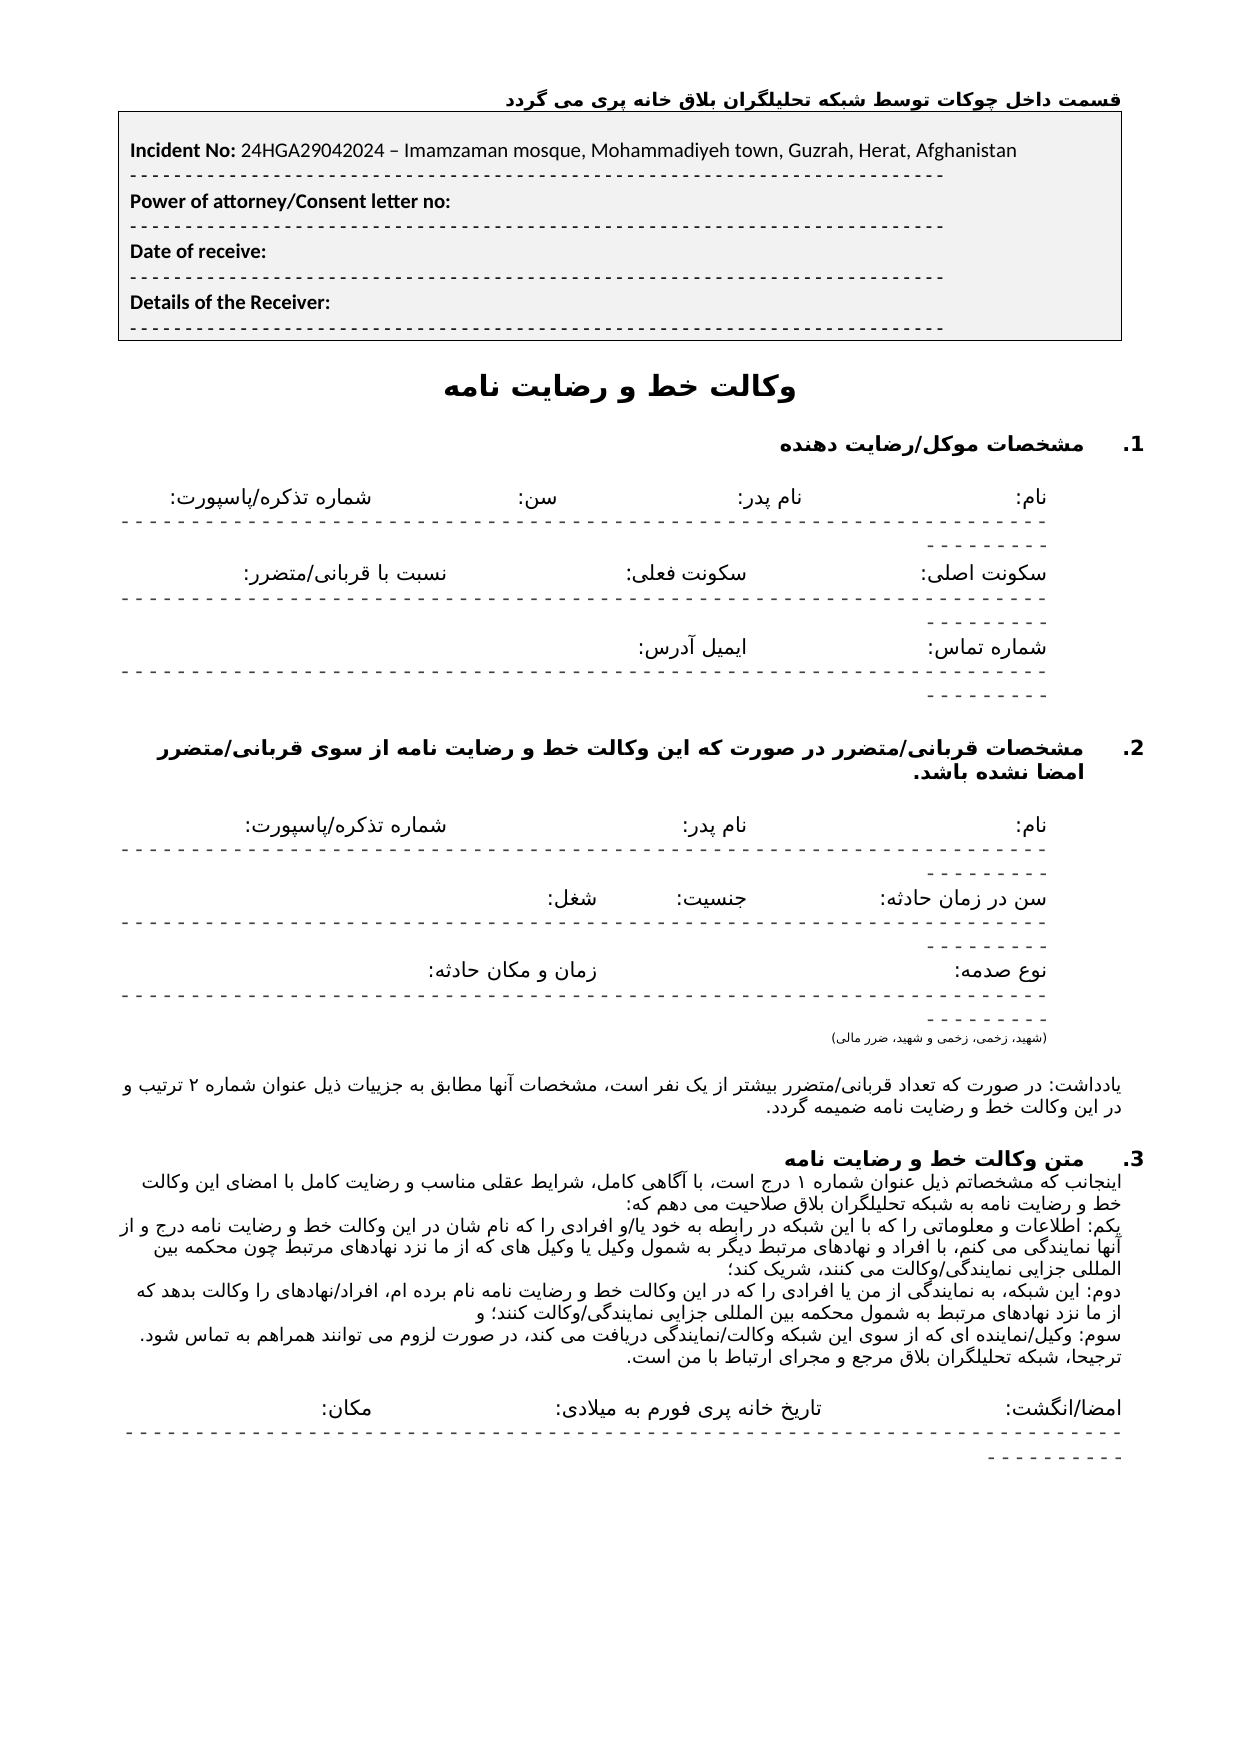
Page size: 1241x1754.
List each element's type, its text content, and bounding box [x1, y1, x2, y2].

text اینجانب که مشخصاتم ذیل عنوان شماره ۱ درج است، با آگاهی کامل، شرایط عقلی مناسب و رضایت کامل با امضای این وکالت خط و رضایت نامه به شبکه تحلیلگران بلاق صلاحیت می دهم که: [118, 1171, 1122, 1214]
text نوع صدمه: زمان و مکان حادثه: - - - - - - - - - - - - - - - - - - - - - - - - - - - - - - - - - - - - - - - - - - - - - - - - - - - - - - - - - - - - - - - - - - - - - - - - - - - (شهید، زخمی، زخمی و شهید، ضرر مالی) [118, 958, 1047, 1046]
text سن در زمان حادثه: جنسیت: شغل: - - - - - - - - - - - - - - - - - - - - - - - - - - - - - - - - - - - - - - - - - - - - - - - - - - - - - - - - - - - - - - - - - - - - - - - - - - - [118, 886, 1047, 958]
list مشخصات قربانی/متضرر در صورت که این وکالت خط و رضایت نامه از سوی قربانی/متضرر امضا نشده باشد. [118, 736, 1122, 784]
table_header Incident No: 24HGA29042024 – Imamzaman mosque, Mohammadiyeh town, Guzrah, Herat, Afghanistan - - - - - - - - - - - - - - - - - - - - - - - - - - - - - - - - - - - - - - - - - - - - - - - - - - - - - - - - - - - - - - - - - - - - - - - - - - Power of attorney/Consent letter no: - - - - - - - - - - - - - - - - - - - - - - - - - - - - - - - - - - - - - - - - - - - - - - - - - - - - - - - - - - - - - - - - - - - - - - - - - - Date of receive: - - - - - - - - - - - - - - - - - - - - - - - - - - - - - - - - - - - - - - - - - - - - - - - - - - - - - - - - - - - - - - - - - - - - - - - - - - Details of the Receiver: - - - - - - - - - - - - - - - - - - - - - - - - - - - - - - - - - - - - - - - - - - - - - - - - - - - - - - - - - - - - - - - - - - - - - - - - - - [119, 112, 1121, 340]
text امضا/انگشت: تاریخ خانه پری فورم به میلادی: مکان: - - - - - - - - - - - - - - - - - - - - - - - - - - - - - - - - - - - - - - - - - - - - - - - - - - - - - - - - - - - - - - - - - - - - - - - - - - - - - - - - - [118, 1396, 1122, 1469]
text یادداشت: در صورت که تعداد قربانی/متضرر بیشتر از یک نفر است، مشخصات آنها مطابق به جزییات ذیل عنوان شماره ۲ ترتیب و در این وکالت خط و رضایت نامه ضمیمه گردد. [118, 1074, 1122, 1118]
text نام: نام پدر: سن: شماره تذکره/پاسپورت: - - - - - - - - - - - - - - - - - - - - - - - - - - - - - - - - - - - - - - - - - - - - - - - - - - - - - - - - - - - - - - - - - - - - - - - - - - - [118, 485, 1047, 558]
list متن وکالت خط و رضایت نامه [118, 1147, 1122, 1171]
text وکالت خط و رضایت نامه [118, 370, 1122, 404]
text سوم: وکیل/نماینده ای که از سوی این شبکه وکالت/نمایندگی دریافت می کند، در صورت لزوم می توانند همراهم به تماس شود. ترجیحا، شبکه تحلیلگران بلاق مرجع و مجرای ارتباط با من است. [118, 1324, 1122, 1368]
text شماره تماس: ایمیل آدرس: - - - - - - - - - - - - - - - - - - - - - - - - - - - - - - - - - - - - - - - - - - - - - - - - - - - - - - - - - - - - - - - - - - - - - - - - - - - [118, 635, 1047, 707]
text نام: نام پدر: شماره تذکره/پاسپورت: - - - - - - - - - - - - - - - - - - - - - - - - - - - - - - - - - - - - - - - - - - - - - - - - - - - - - - - - - - - - - - - - - - - - - - - - - - - [118, 813, 1047, 886]
list مشخصات موکل/رضایت دهنده [118, 432, 1122, 456]
text قسمت داخل چوکات توسط شبکه تحلیلگران بلاق خانه پری می گردد [118, 89, 1122, 111]
text یکم: اطلاعات و معلوماتی را که با این شبکه در رابطه به خود یا/و افرادی را که نام شان در این وکالت خط و رضایت نامه درج و از آنها نمایندگی می کنم، با افراد و نهادهای مرتبط دیگر به شمول وکیل یا وکیل های که از ما نزد نهادهای مرتبط چون محکمه بین المللی جزایی نمایندگی/وکالت می کنند، شریک کند؛ [118, 1214, 1122, 1280]
text دوم: این شبکه، به نمایندگی از من یا افرادی را که در این وکالت خط و رضایت نامه نام برده ام، افراد/نهادهای را وکالت بدهد که از ما نزد نهادهای مرتبط به شمول محکمه بین المللی جزایی نمایندگی/وکالت کنند؛ و [118, 1280, 1122, 1324]
text سکونت اصلی: سکونت فعلی: نسبت با قربانی/متضرر: - - - - - - - - - - - - - - - - - - - - - - - - - - - - - - - - - - - - - - - - - - - - - - - - - - - - - - - - - - - - - - - - - - - - - - - - - - - [118, 558, 1047, 635]
